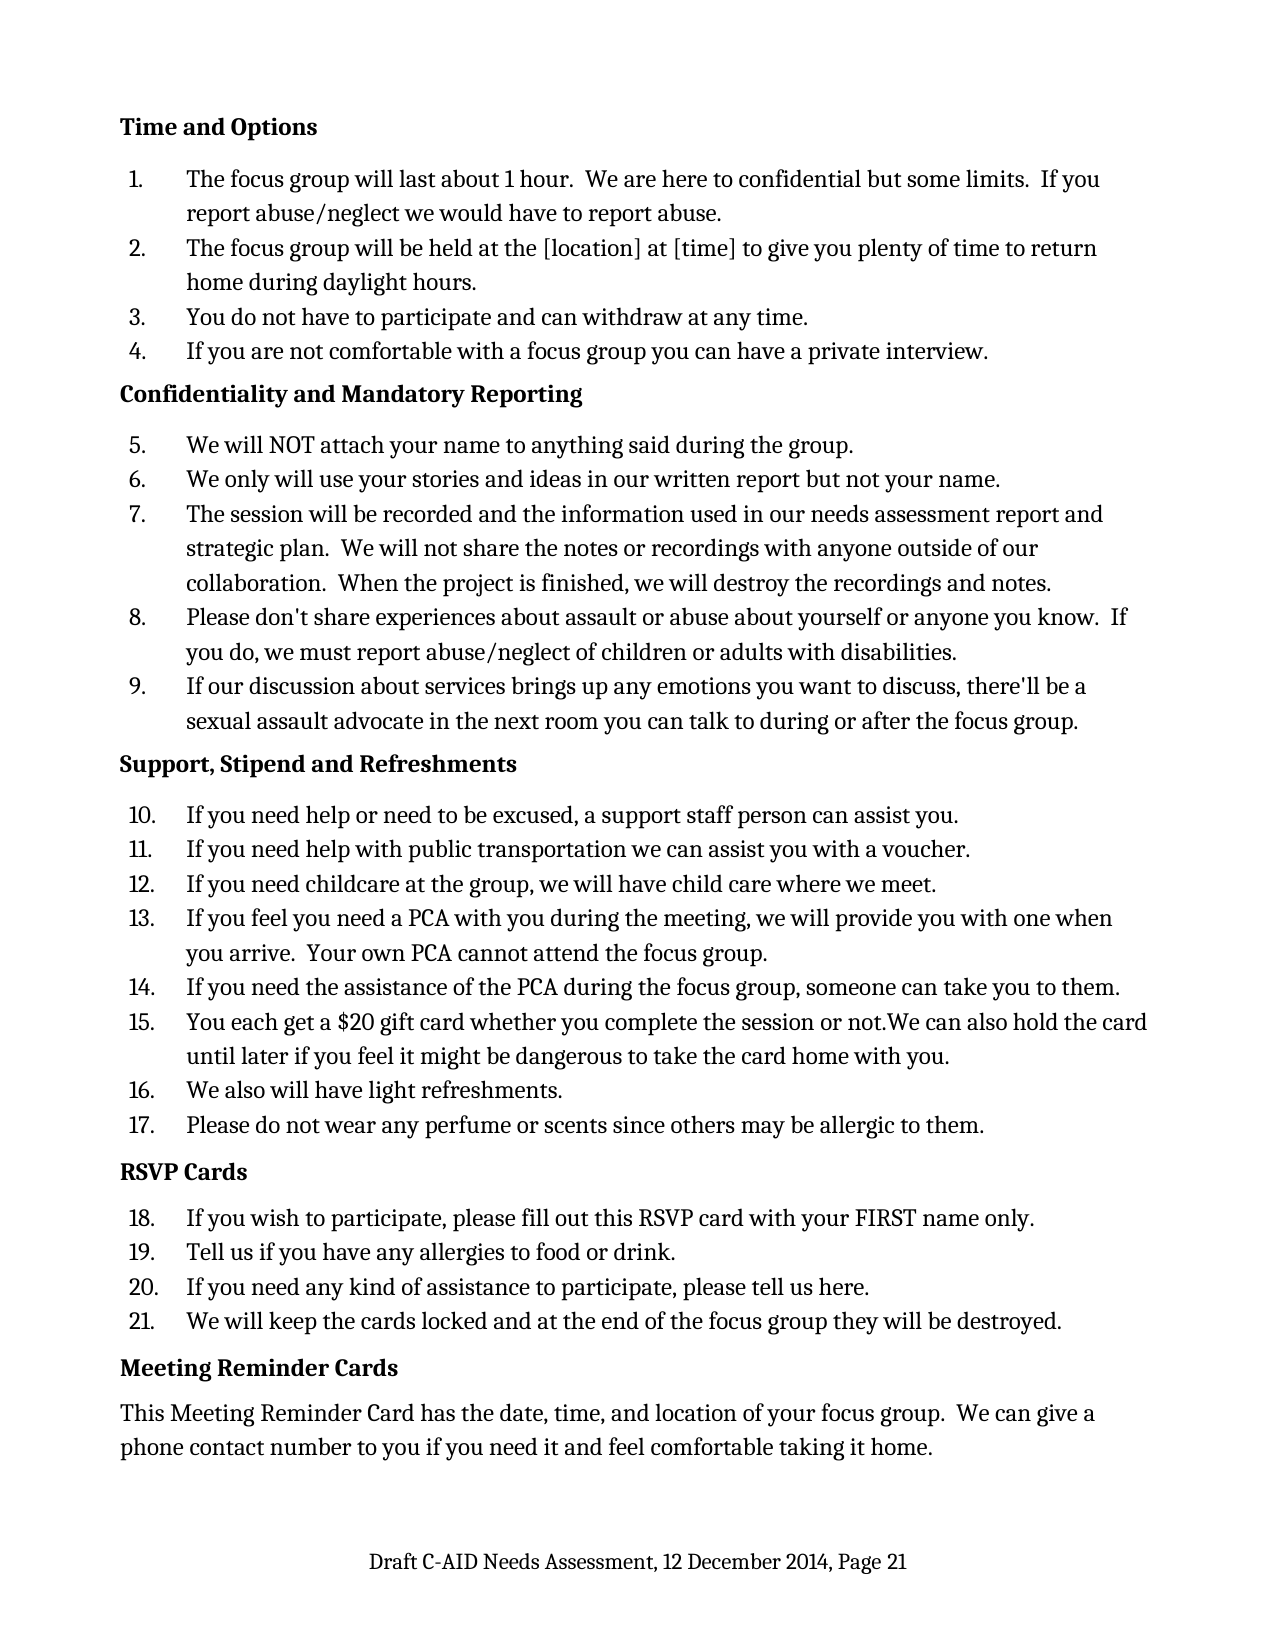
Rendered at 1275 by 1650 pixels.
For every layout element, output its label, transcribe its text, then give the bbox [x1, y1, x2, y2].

text Time and Options [120, 113, 1155, 142]
list If you need any kind of assistance to participate, please tell us here. [129, 1272, 1155, 1301]
list If our discussion about services brings up any emotions you want to discuss, there'll be a sexual assault advocate in the next room you can talk to during or after the focus group. [129, 672, 1155, 735]
text RSVP Cards [120, 1158, 1155, 1187]
list We will keep the cards locked and at the end of the focus group they will be destroyed. [129, 1307, 1155, 1336]
text Confidentiality and Mandatory Reporting [120, 380, 1155, 408]
list You each get a $20 gift card whether you complete the session or not.We can also hold the card until later if you feel it might be dangerous to take the card home with you. [129, 1007, 1155, 1071]
list If you feel you need a PCA with you during the meeting, we will provide you with one when you arrive. Your own PCA cannot attend the focus group. [129, 904, 1155, 967]
list We only will use your stories and ideas in our written report but not your name. [129, 465, 1155, 494]
text This Meeting Reminder Card has the date, time, and location of your focus group. We can give a phone contact number to you if you need it and feel comfortable taking it home. [120, 1399, 1155, 1461]
list You do not have to participate and can withdraw at any time. [129, 302, 1155, 331]
list If you wish to participate, please fill out this RSVP card with your FIRST name only. [129, 1203, 1155, 1232]
list Please don't share experiences about assault or abuse about yourself or anyone you know. If you do, we must report abuse/neglect of children or adults with disabilities. [129, 603, 1155, 666]
list If you need help with public transportation we can assist you with a voucher. [129, 835, 1155, 864]
list If you need the assistance of the PCA during the focus group, someone can take you to them. [129, 973, 1155, 1002]
text Support, Stipend and Refreshments [120, 749, 1155, 778]
list If you need help or need to be excused, a support staff person can assist you. [129, 801, 1155, 829]
list The focus group will last about 1 hour. We are here to confidential but some limits. If you report abuse/neglect we would have to report abuse. [129, 164, 1155, 228]
list If you need childcare at the group, we will have child care where we meet. [129, 869, 1155, 898]
list The focus group will be held at the [location] at [time] to give you plenty of time to return home during daylight hours. [129, 233, 1155, 297]
list The session will be recorded and the information used in our needs assessment report and strategic plan. We will not share the notes or recordings with anyone outside of our collaboration. When the project is finished, we will destroy the recordings and notes. [129, 500, 1155, 597]
text Meeting Reminder Cards [120, 1354, 1155, 1383]
list Please do not wear any perfume or scents since others may be allergic to them. [129, 1111, 1155, 1140]
list We also will have light refreshments. [129, 1076, 1155, 1105]
list Tell us if you have any allergies to food or drink. [129, 1238, 1155, 1267]
list If you are not comfortable with a focus group you can have a private interview. [129, 337, 1155, 366]
list We will NOT attach your name to anything said during the group. [129, 431, 1155, 459]
